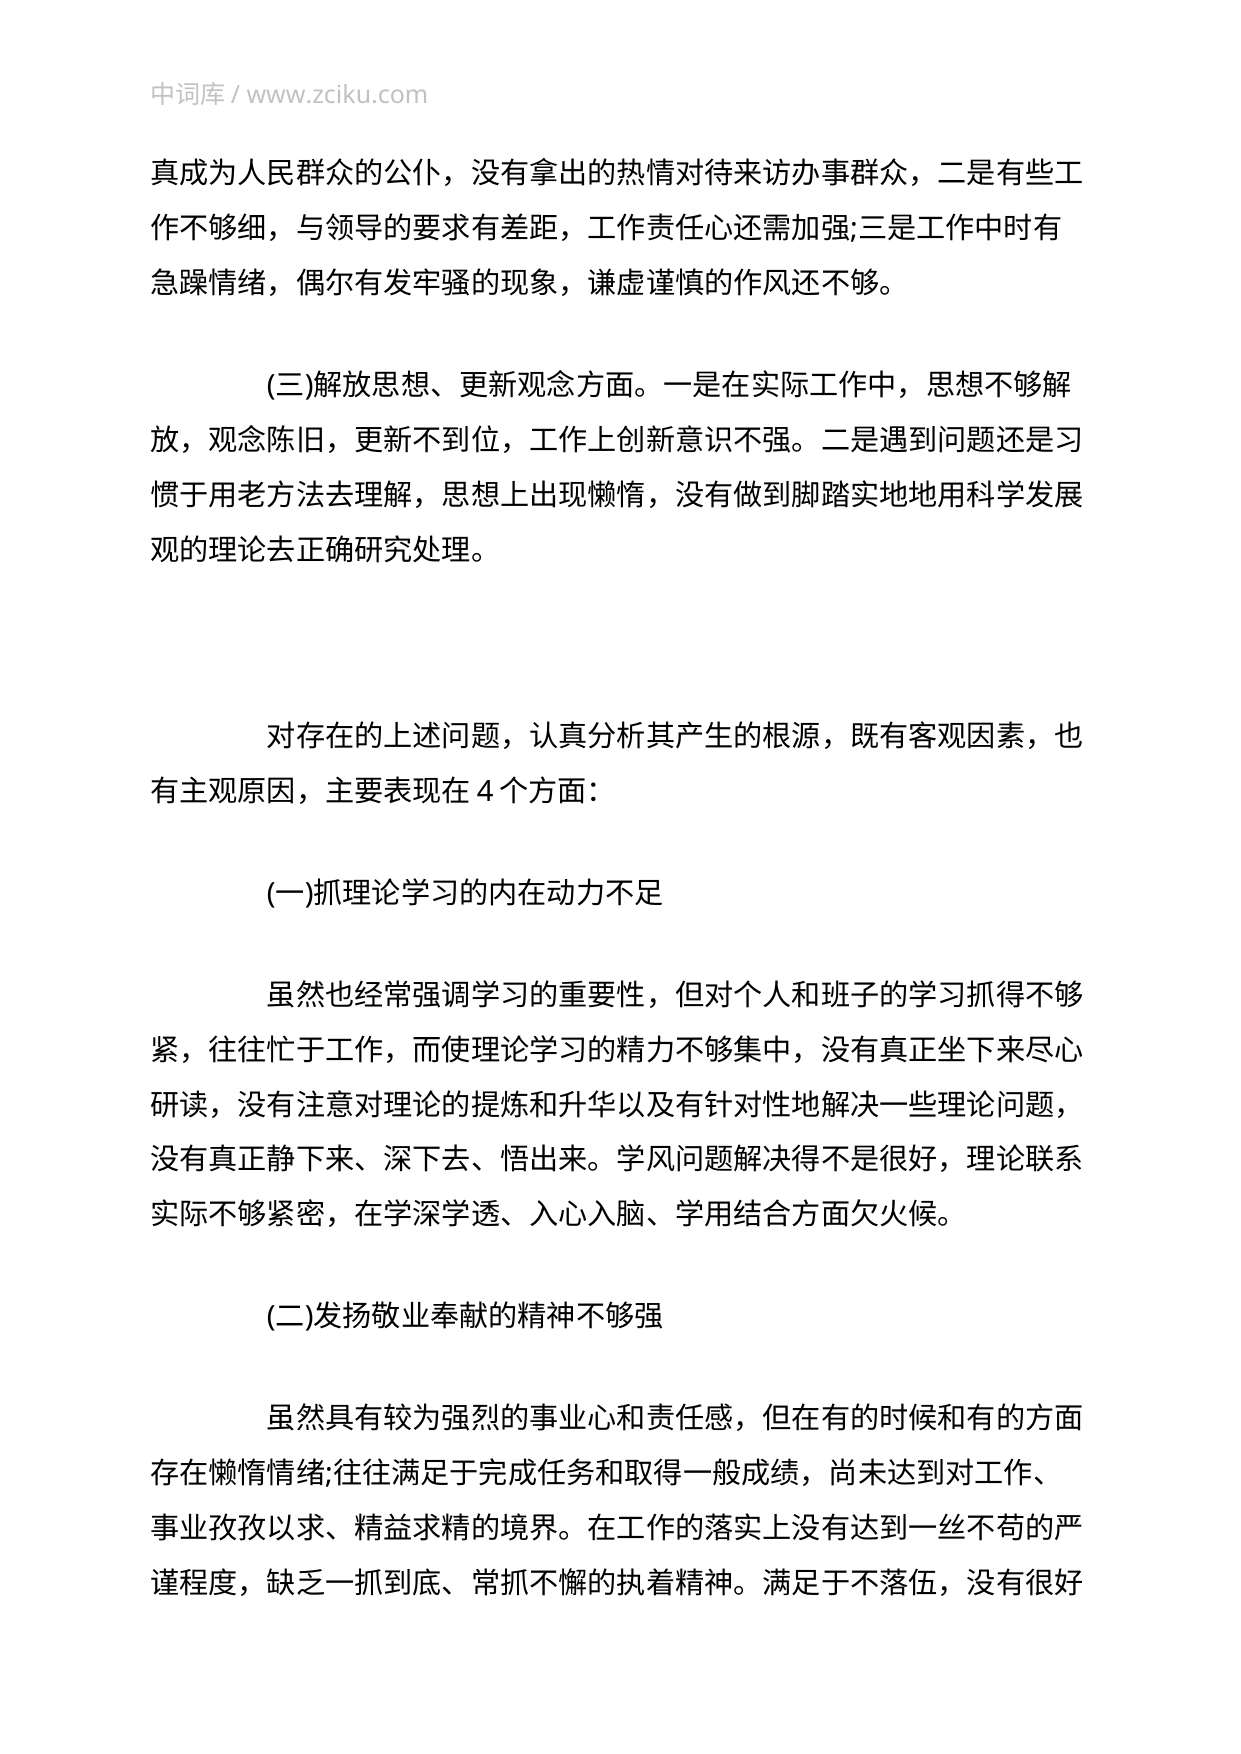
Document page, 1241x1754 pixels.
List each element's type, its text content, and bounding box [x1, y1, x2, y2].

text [150, 150, 1090, 302]
text 虽然也经常强调学习的重要性，但对个人和班子的学习抓得不够紧，往往忙于工作，而使理论学习的精力不够集中，没有真正坐下来尽心研读，没有注意对理论的提炼和升华以及有针对性地解决一些理论问题，没有真正静下来、深下去、悟出来。学风问题解决得不是很好，理论联系实际不够紧密，在学深学透、入心入脑、学用结合方面欠火候。 [150, 971, 1090, 1233]
text (二)发扬敬业奉献的精神不够强 [150, 1293, 1090, 1335]
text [150, 1394, 1090, 1602]
text (一)抓理论学习的内在动力不足 [150, 869, 1090, 912]
text 对存在的上述问题，认真分析其产生的根源，既有客观因素，也有主观原因，主要表现在4个方面： [150, 712, 1090, 810]
text (三)解放思想、更新观念方面。一是在实际工作中，思想不够解放，观念陈旧，更新不到位，工作上创新意识不强。二是遇到问题还是习惯于用老方法去理解，思想上出现懒惰，没有做到脚踏实地地用科学发展观的理论去正确研究处理。 [150, 362, 1090, 569]
